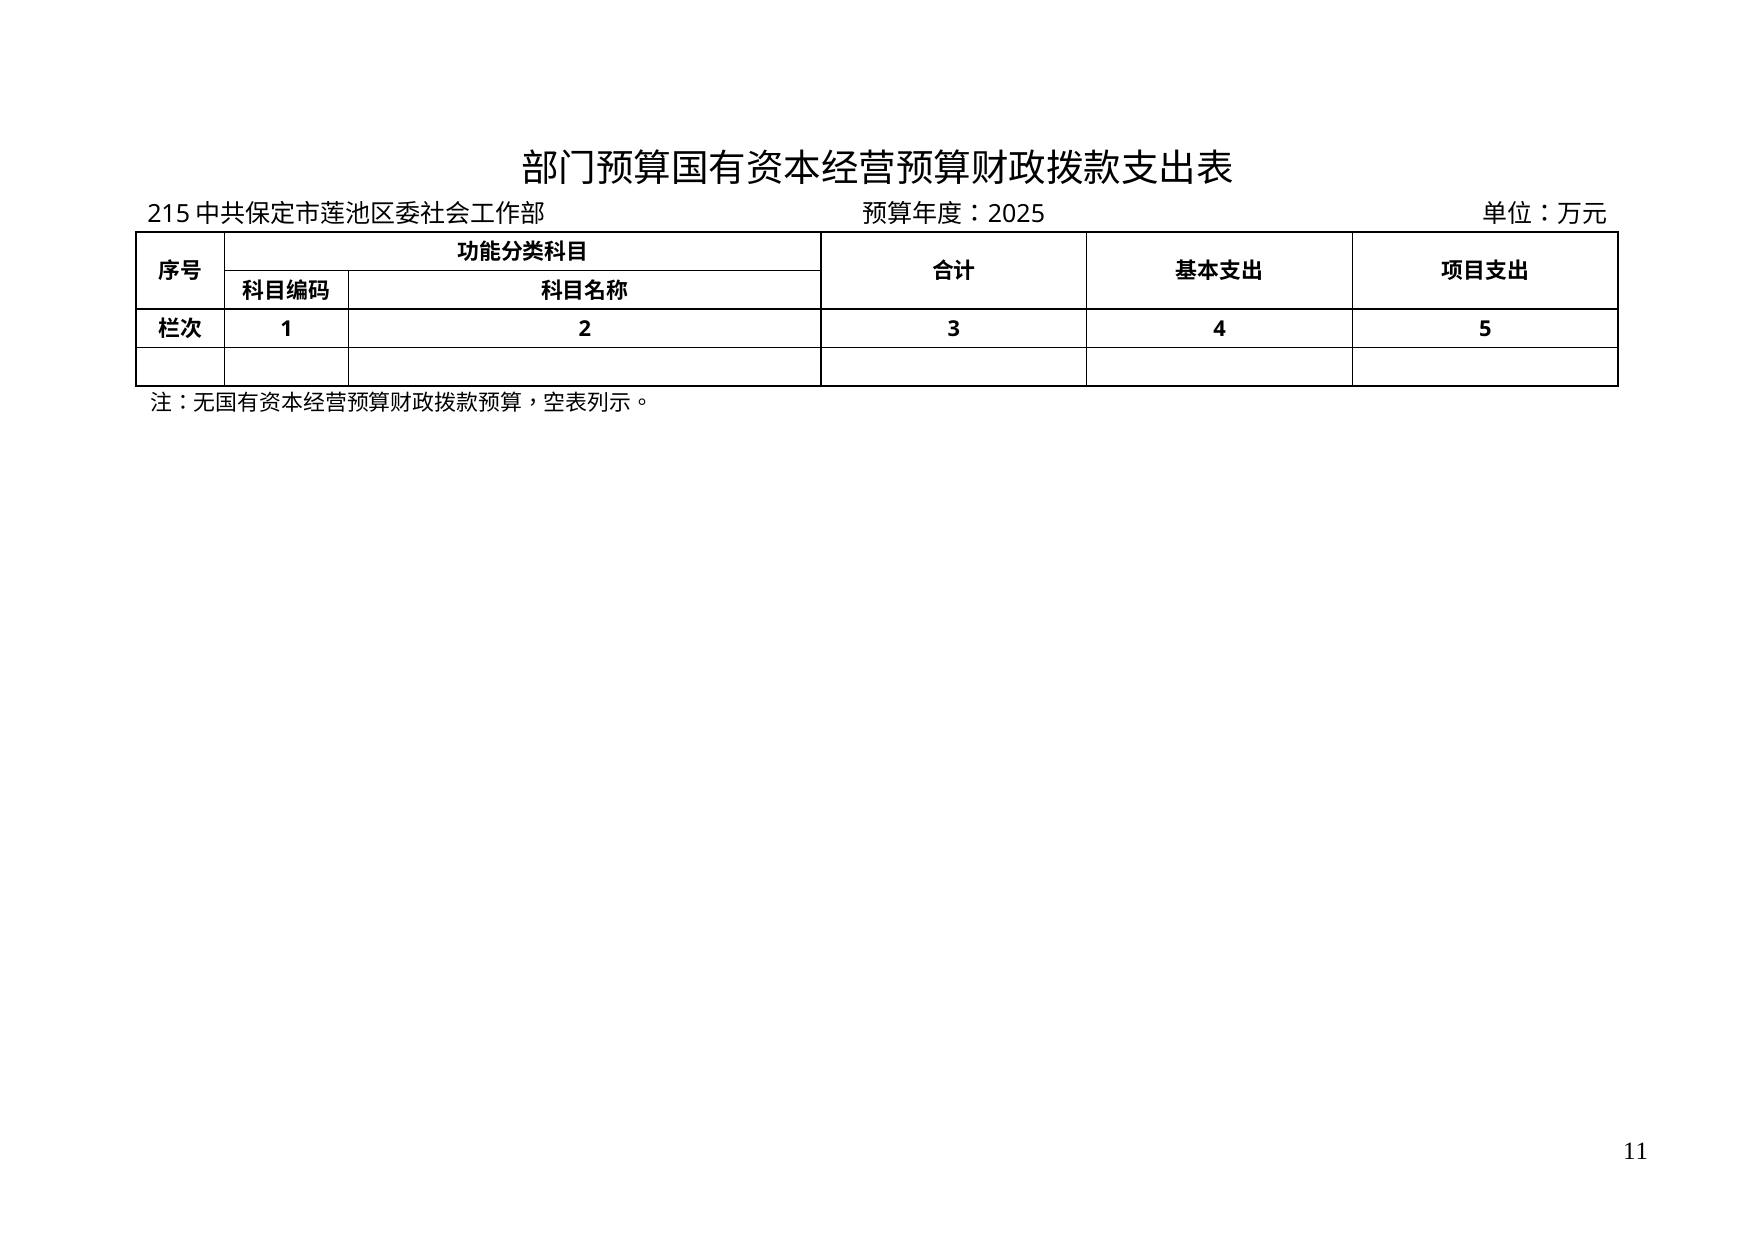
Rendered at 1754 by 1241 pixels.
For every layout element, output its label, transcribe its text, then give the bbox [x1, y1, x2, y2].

table_cell 1 [225, 310, 348, 347]
table_cell 基本支出 [1087, 233, 1352, 308]
table_cell [349, 348, 820, 385]
table_cell 项目支出 [1353, 233, 1617, 308]
text 部门预算国有资本经营预算财政拨款支出表 [106, 142, 1648, 193]
table_cell [137, 348, 224, 385]
table_cell 合计 [822, 233, 1086, 308]
table_cell 科目编码 [225, 271, 348, 308]
table_cell [1353, 348, 1617, 385]
table_header 215中共保定市莲池区委社会工作部 [137, 195, 820, 231]
table_cell 4 [1087, 310, 1352, 347]
table_cell 功能分类科目 [225, 233, 820, 270]
table_cell 科目名称 [349, 271, 820, 308]
table_cell [1087, 348, 1352, 385]
table_cell 栏次 [137, 310, 224, 347]
table_cell 序号 [137, 233, 224, 308]
table_cell [225, 348, 348, 385]
text 注：无国有资本经营预算财政拨款预算，空表列示。 [106, 387, 1648, 416]
table_header 单位：万元 [1087, 195, 1617, 231]
table_cell 5 [1353, 310, 1617, 347]
table_cell [822, 348, 1086, 385]
table_cell 3 [822, 310, 1086, 347]
table_header 预算年度：2025 [822, 195, 1086, 231]
table_cell 2 [349, 310, 820, 347]
